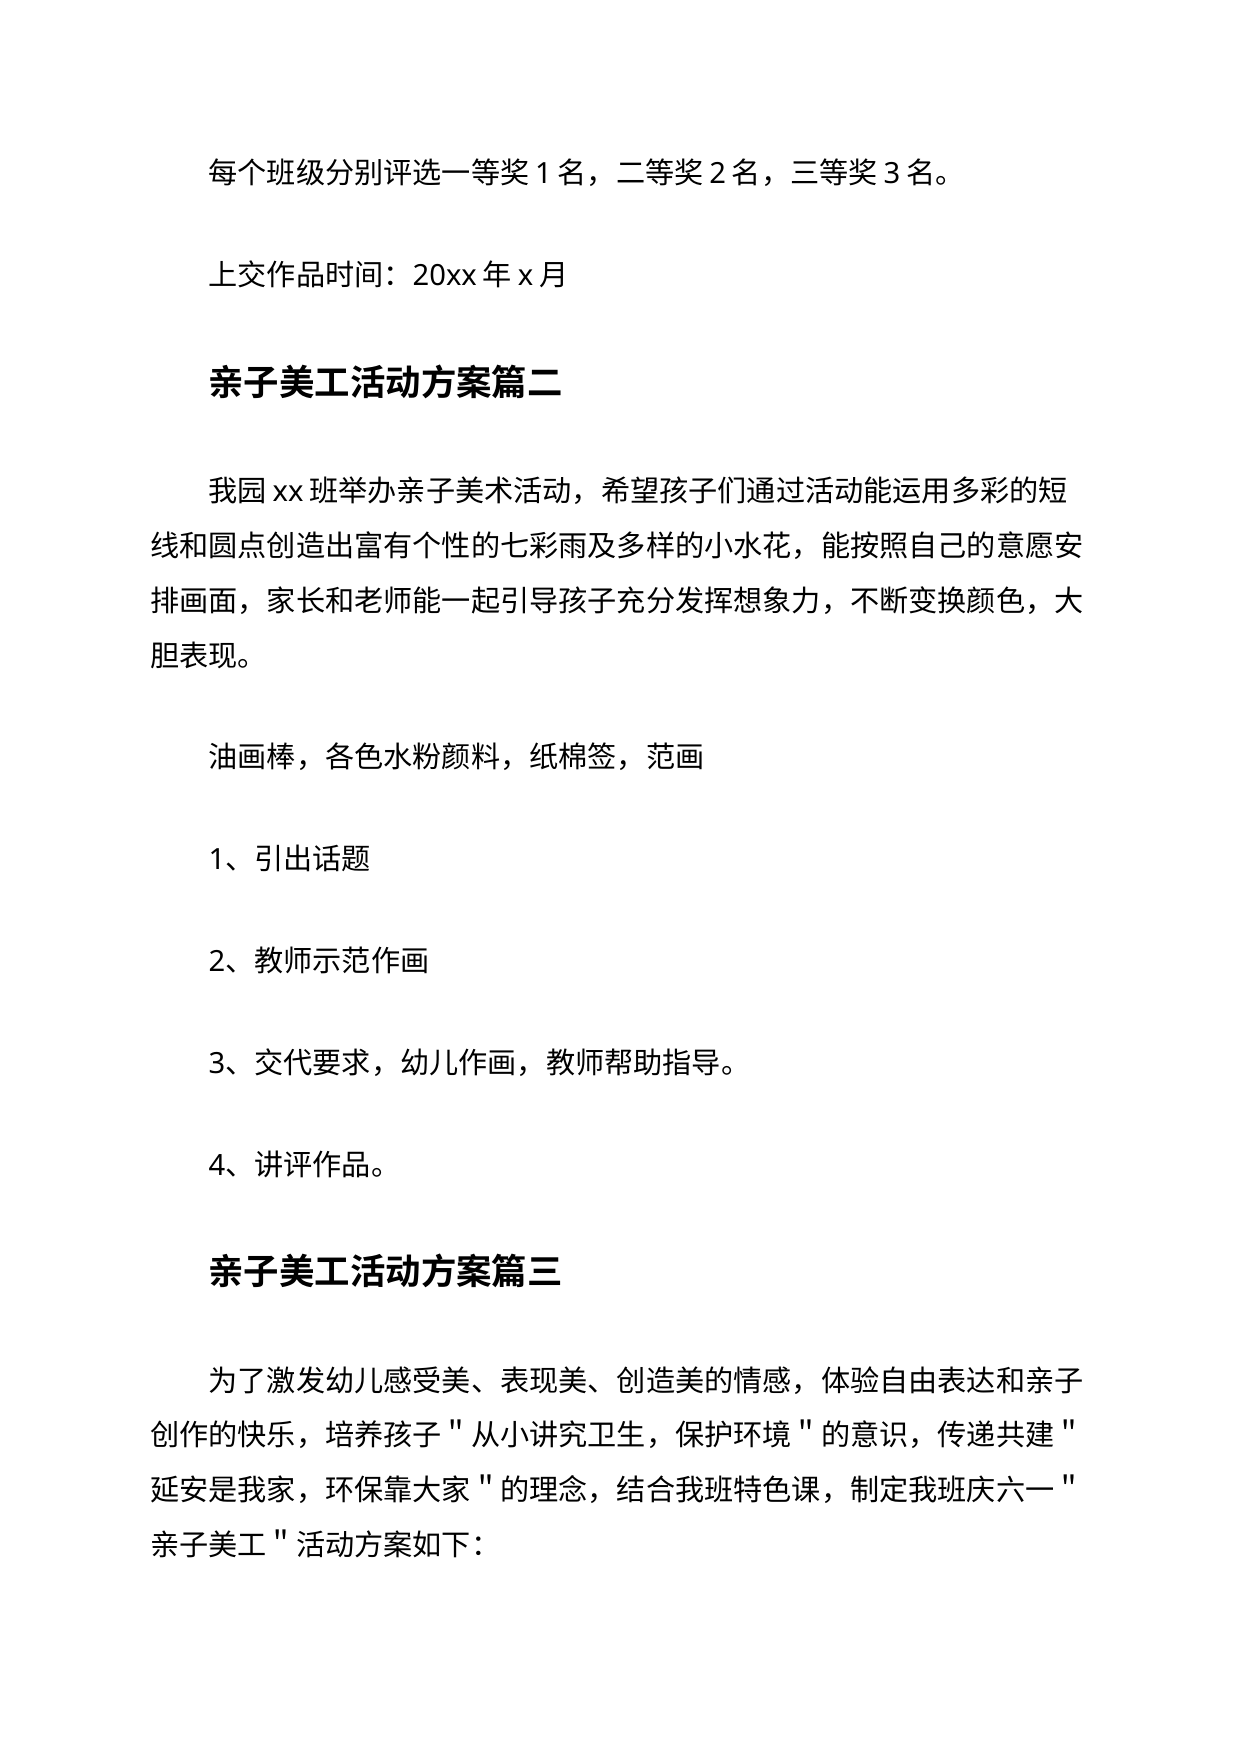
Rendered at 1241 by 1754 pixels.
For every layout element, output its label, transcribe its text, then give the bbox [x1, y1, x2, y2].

text 油画棒，各色水粉颜料，纸棉签，范画 [150, 734, 1090, 776]
text 亲子美工活动方案篇二 [150, 354, 1090, 405]
text 上交作品时间：20xx年x月 [150, 252, 1090, 294]
text 2、教师示范作画 [150, 938, 1090, 980]
text 1、引出话题 [150, 836, 1090, 878]
text 4、讲评作品。 [150, 1142, 1090, 1184]
text 3、交代要求，幼儿作画，教师帮助指导。 [150, 1040, 1090, 1082]
text 为了激发幼儿感受美、表现美、创造美的情感，体验自由表达和亲子创作的快乐，培养孩子＂从小讲究卫生，保护环境＂的意识，传递共建＂延安是我家，环保靠大家＂的理念，结合我班特色课，制定我班庆六一＂亲子美工＂活动方案如下： [150, 1357, 1090, 1564]
text 我园xx班举办亲子美术活动，希望孩子们通过活动能运用多彩的短线和圆点创造出富有个性的七彩雨及多样的小水花，能按照自己的意愿安排画面，家长和老师能一起引导孩子充分发挥想象力，不断变换颜色，大胆表现。 [150, 467, 1090, 674]
text 亲子美工活动方案篇三 [150, 1244, 1090, 1295]
text 每个班级分别评选一等奖1名，二等奖2名，三等奖3名。 [150, 150, 1090, 192]
